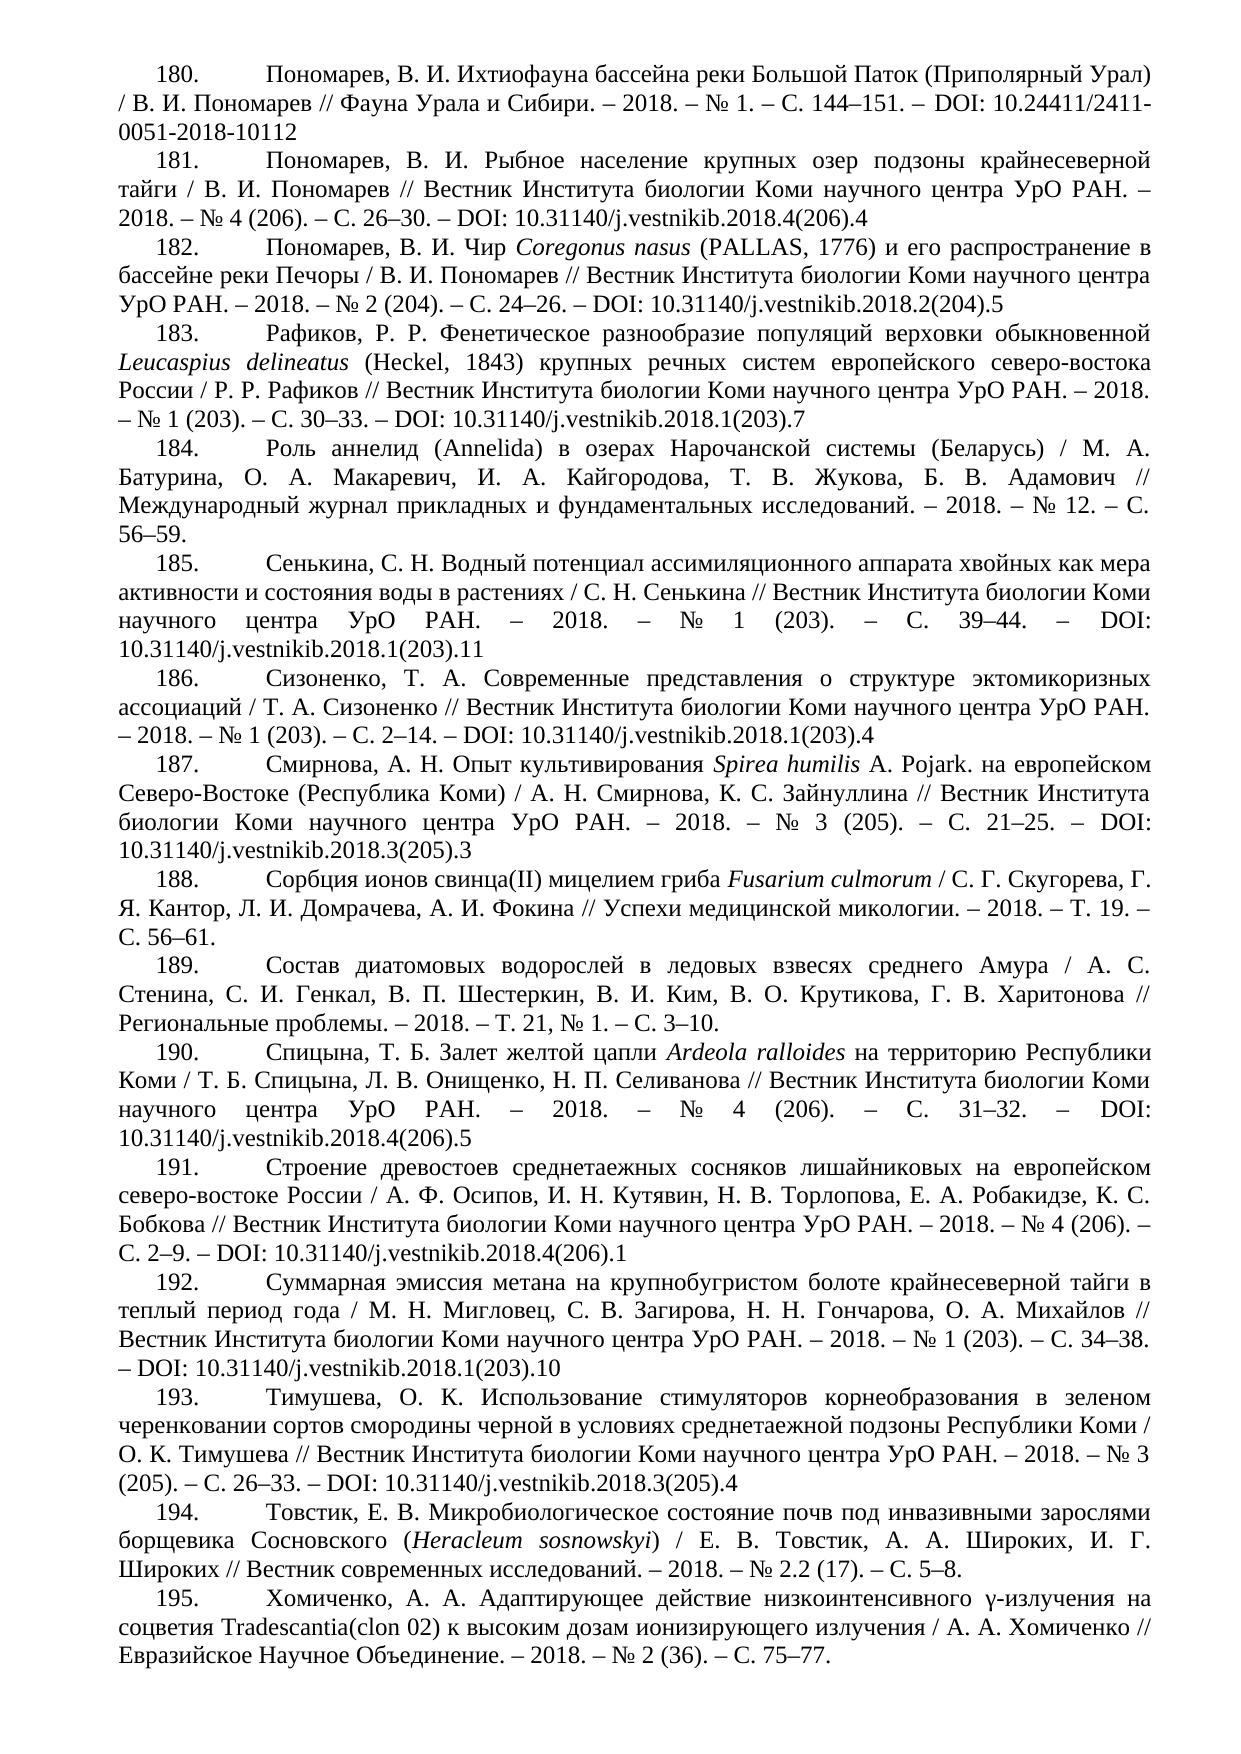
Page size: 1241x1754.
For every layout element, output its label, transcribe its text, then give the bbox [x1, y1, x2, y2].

list Смирнова, А. Н. Опыт культивирования Spirea humilis A. Pojark. на европейском Северо-Востоке (Республика Коми) / А. Н. Смирнова, К. С. Зайнуллина // Вестник Института биологии Коми научного центра УрО РАН. – 2018. – № 3 (205). – С. 21–25. – DOI: 10.31140/j.vestnikib.2018.3(205).3 [118, 749, 1152, 864]
list Рафиков, Р. Р. Фенетическое разнообразие популяций верховки обыкновенной Leucaspius delineatus (Heckel, 1843) крупных речных систем европейского северо-востока России / Р. Р. Рафиков // Вестник Института биологии Коми научного центра УрО РАН. – 2018. – № 1 (203). – С. 30–33. – DOI: 10.31140/j.vestnikib.2018.1(203).7 [118, 318, 1152, 433]
list Спицына, Т. Б. Залет желтой цапли Ardeola ralloides на территорию Республики Коми / Т. Б. Спицына, Л. В. Онищенко, Н. П. Селиванова // Вестник Института биологии Коми научного центра УрО РАН. – 2018. – № 4 (206). – С. 31–32. – DOI: 10.31140/j.vestnikib.2018.4(206).5 [118, 1037, 1152, 1152]
list Сизоненко, Т. А. Современные представления о структуре эктомикоризных ассоциаций / Т. А. Сизоненко // Вестник Института биологии Коми научного центра УрО РАН. – 2018. – № 1 (203). – С. 2–14. – DOI: 10.31140/j.vestnikib.2018.1(203).4 [118, 663, 1152, 749]
list Состав диатомовых водорослей в ледовых взвесях среднего Амура / А. С. Стенина, С. И. Генкал, В. П. Шестеркин, В. И. Ким, В. О. Крутикова, Г. В. Харитонова // Региональные проблемы. – 2018. – Т. 21, № 1. – С. 3–10. [118, 950, 1152, 1037]
list Пономарев, В. И. Чир Сoregonus nasus (PALLAS, 1776) и его распространение в бассейне реки Печоры / В. И. Пономарев // Вестник Института биологии Коми научного центра УрО РАН. – 2018. – № 2 (204). – С. 24–26. – DOI: 10.31140/j.vestnikib.2018.2(204).5 [118, 232, 1152, 318]
list Пономарев, В. И. Рыбное население крупных озер подзоны крайнесеверной тайги / В. И. Пономарев // Вестник Института биологии Коми научного центра УрО РАН. – 2018. – № 4 (206). – С. 26–30. – DOI: 10.31140/j.vestnikib.2018.4(206).4 [118, 145, 1152, 232]
list Сенькина, С. Н. Водный потенциал ассимиляционного аппарата хвойных как мера активности и состояния воды в растениях / С. Н. Сенькина // Вестник Института биологии Коми научного центра УрО РАН. – 2018. – № 1 (203). – С. 39–44. – DOI: 10.31140/j.vestnikib.2018.1(203).11 [118, 548, 1152, 663]
list Строение древостоев среднетаежных сосняков лишайниковых на европейском северо-востоке России / А. Ф. Осипов, И. Н. Кутявин, Н. В. Торлопова, Е. А. Робакидзе, К. С. Бобкова // Вестник Института биологии Коми научного центра УрО РАН. – 2018. – № 4 (206). – С. 2–9. – DOI: 10.31140/j.vestnikib.2018.4(206).1 [118, 1152, 1152, 1267]
list Пономарев, В. И. Ихтиофауна бассейна реки Большой Паток (Приполярный Урал) / В. И. Пономарев // Фауна Урала и Сибири. – 2018. – № 1. – С. 144–151. – DOI: 10.24411/2411-0051-2018-10112 [118, 59, 1152, 145]
list Товстик, Е. В. Микробиологическое состояние почв под инвазивными зарослями борщевика Сосновского (Heracleum sosnowskyi) / Е. В. Товстик, А. А. Широких, И. Г. Широких // Вестник современных исследований. – 2018. – № 2.2 (17). – С. 5–8. [118, 1497, 1152, 1583]
list Сорбция ионов свинца(II) мицелием гриба Fusarium culmorum / С. Г. Скугорева, Г. Я. Кантор, Л. И. Домрачева, А. И. Фокина // Успехи медицинской микологии. – 2018. – Т. 19. – С. 56–61. [118, 864, 1152, 950]
list Роль аннелид (Annelida) в озерах Нарочанской системы (Беларусь) / М. А. Батурина, О. А. Макаревич, И. А. Кайгородова, Т. В. Жукова, Б. В. Адамович // Международный журнал прикладных и фундаментальных исследований. – 2018. – № 12. – С. 56–59. [118, 433, 1152, 548]
list Тимушева, О. К. Использование стимуляторов корнеобразования в зеленом черенковании сортов смородины черной в условиях среднетаежной подзоны Республики Коми / О. К. Тимушева // Вестник Института биологии Коми научного центра УрО РАН. – 2018. – № 3 (205). – С. 26–33. – DOI: 10.31140/j.vestnikib.2018.3(205).4 [118, 1382, 1152, 1497]
list Суммарная эмиссия метана на крупнобугристом болоте крайнесеверной тайги в теплый период года / М. Н. Мигловец, С. В. Загирова, Н. Н. Гончарова, О. А. Михайлов // Вестник Института биологии Коми научного центра УрО РАН. – 2018. – № 1 (203). – С. 34–38. – DOI: 10.31140/j.vestnikib.2018.1(203).10 [118, 1267, 1152, 1382]
list Хомиченко, А. А. Адаптирующее действие низкоинтенсивного γ-излучения на соцветия Tradescantia(clon 02) к высоким дозам ионизирующего излучения / А. А. Хомиченко // Евразийское Научное Объединение. – 2018. – № 2 (36). – С. 75–77. [118, 1583, 1152, 1669]
